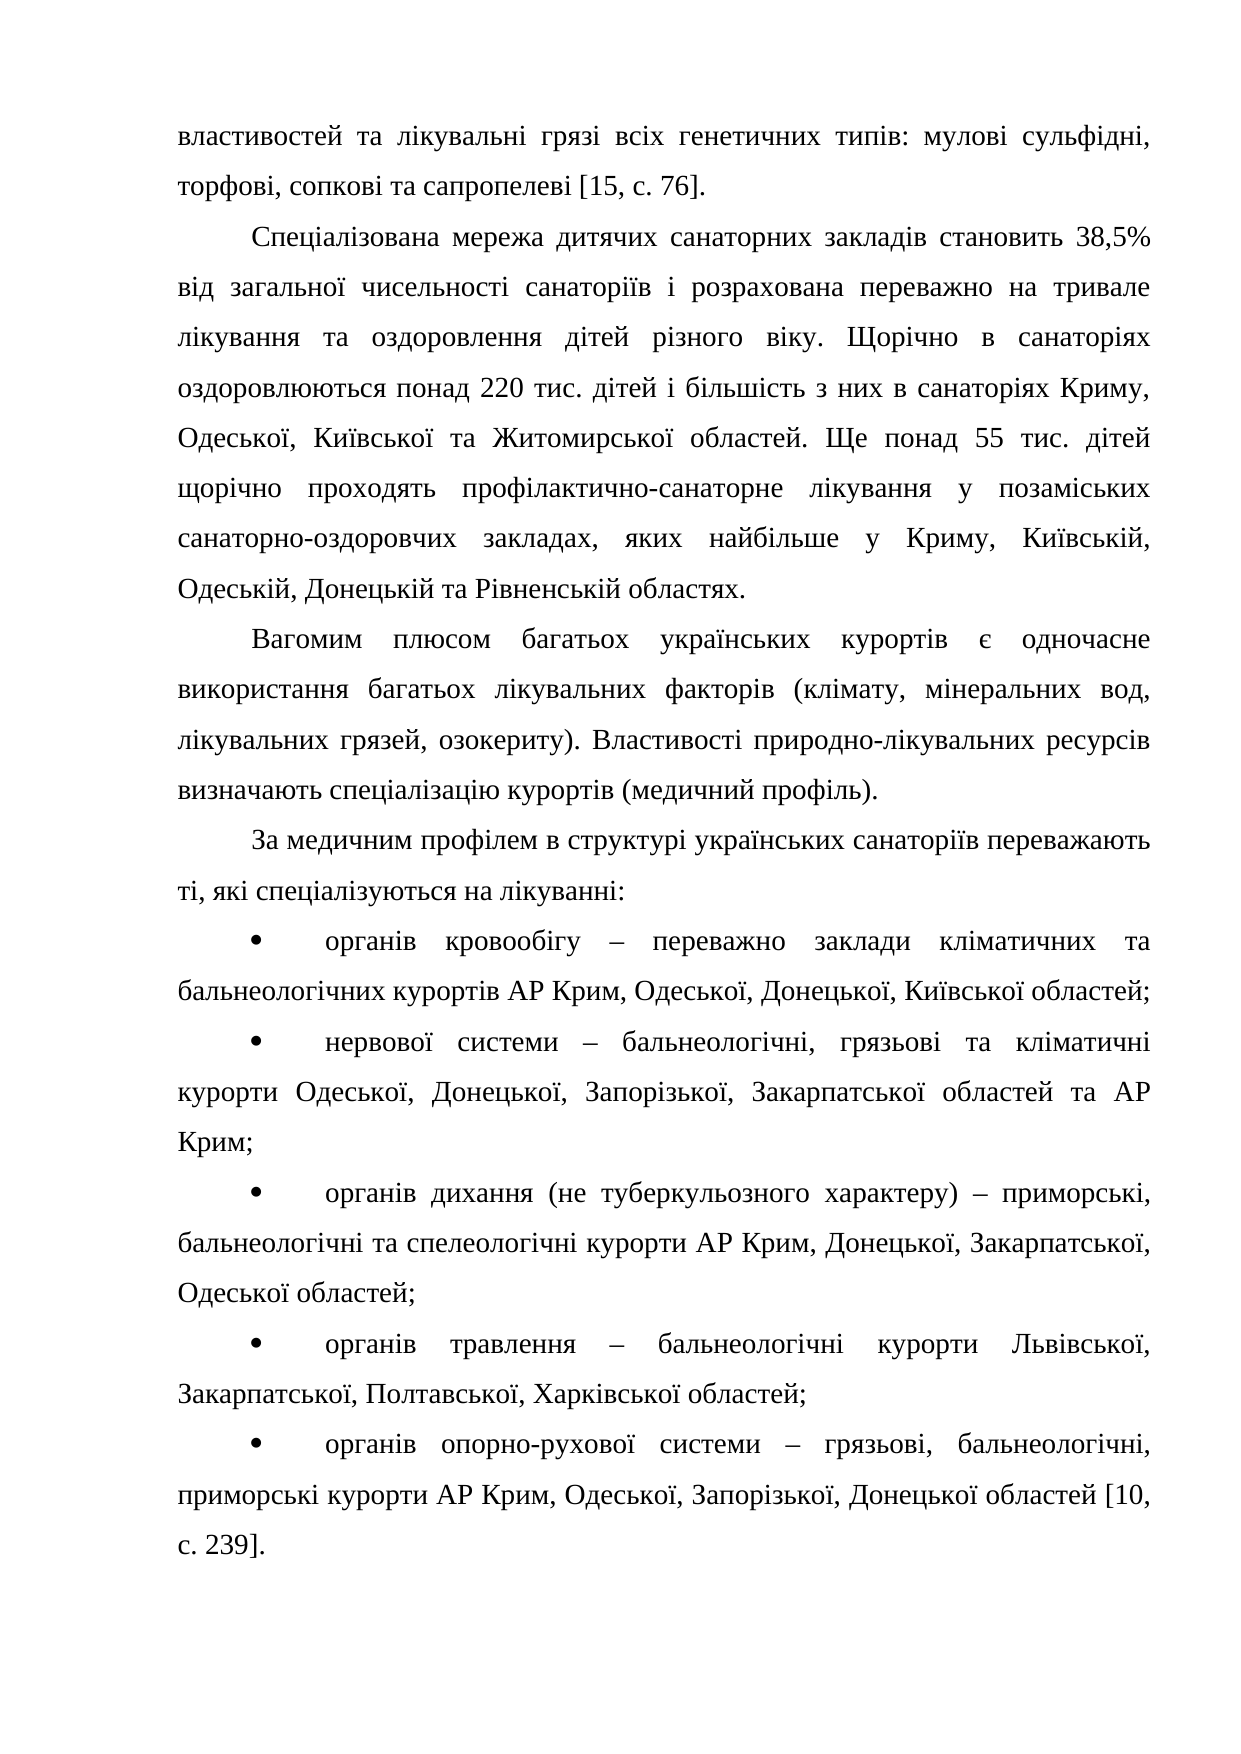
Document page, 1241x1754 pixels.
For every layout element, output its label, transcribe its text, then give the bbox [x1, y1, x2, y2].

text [177, 118, 1152, 202]
list нервової системи – бальнеологічні, грязьові та кліматичні курорти Одеської, Донецької, Запорізької, Закарпатської областей та АР Крим; [177, 1024, 1152, 1158]
list органів опорно-рухової системи – грязьові, бальнеологічні, приморські курорти АР Крим, Одеської, Запорізької, Донецької областей [10, с. 239]. [177, 1427, 1152, 1561]
list органів кровообігу – переважно заклади кліматичних та бальнеологічних курортів АР Крим, Одеської, Донецької, Київської областей; [177, 923, 1152, 1007]
text За медичним профілем в структурі українських санаторіїв переважають ті, які спеціалізуються на лікуванні: [177, 822, 1152, 906]
text Спеціалізована мережа дитячих санаторних закладів становить 38,5% від загальної чисельності санаторіїв і розрахована переважно на тривале лікування та оздоровлення дітей різного віку. Щорічно в санаторіях оздоровлюються понад 220 тис. дітей і більшість з них в санаторіях Криму, Одеської, Київської та Житомирської областей. Ще понад 55 тис. дітей щорічно проходять профілактично-санаторне лікування у позаміських санаторно-оздоровчих закладах, яких найбільше у Криму, Київській, Одеській, Донецькій та Рівненській областях. [177, 219, 1152, 604]
list органів дихання (не туберкульозного характеру) – приморські, бальнеологічні та спелеологічні курорти АР Крим, Донецької, Закарпатської, Одеської областей; [177, 1175, 1152, 1309]
list органів травлення – бальнеологічні курорти Львівської, Закарпатської, Полтавської, Харківської областей; [177, 1326, 1152, 1410]
text Вагомим плюсом багатьох українських курортів є одночасне використання багатьох лікувальних факторів (клімату, мінеральних вод, лікувальних грязей, озокериту). Властивості природно-лікувальних ресурсів визначають спеціалізацію курортів (медичний профіль). [177, 621, 1152, 806]
